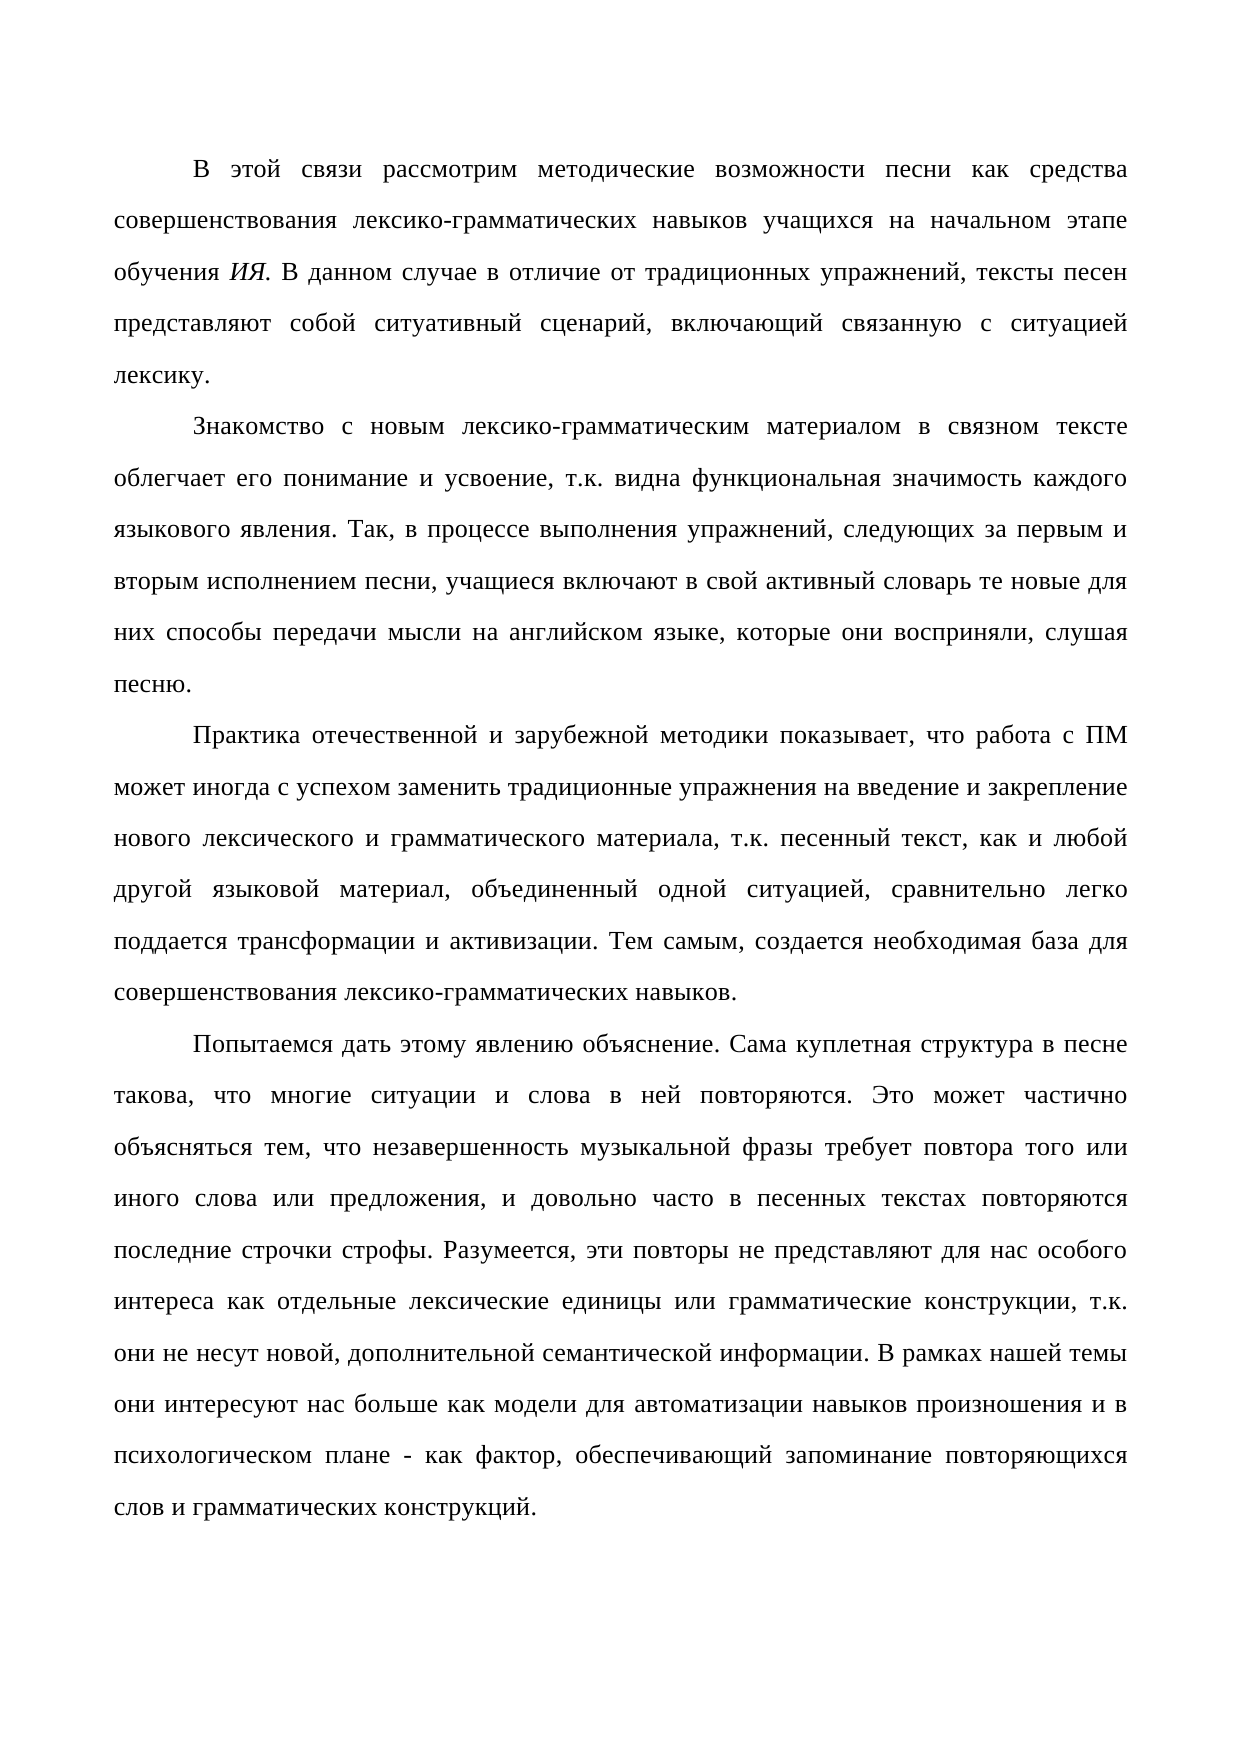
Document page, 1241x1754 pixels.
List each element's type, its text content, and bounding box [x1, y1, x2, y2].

text Практика отечественной и зарубежной методики показывает, что работа с ПМ может иногда с успехом заменить традиционные упражнения на введение и закрепление нового лексического и грамматического материала, т.к. песенный текст, как и любой другой языковой материал, объединенный одной ситуацией, сравнительно легко поддается трансформации и активизации. Тем самым, создается необходимая база для совершенствования лексико-грамматических навыков. [113, 702, 1129, 1011]
text Знакомство с новым лексико-грамматическим материалом в связном тексте облегчает его понимание и усвоение, т.к. видна функциональная значимость каждого языкового явления. Так, в процессе выполнения упражнений, следующих за первым и вторым исполнением песни, учащиеся включают в свой активный словарь те новые для них способы передачи мысли на английском языке, которые они восприняли, слушая песню. [113, 393, 1129, 702]
text В этой связи рассмотрим методические возможности песни как средства совершенствования лексико-грамматических навыков учащихся на начальном этапе обучения ИЯ. В данном случае в отличие от традиционных упражнений, тексты песен представляют собой ситуативный сценарий, включающий связанную с ситуацией лексику. [113, 136, 1129, 393]
text Попытаемся дать этому явлению объяснение. Сама куплетная структура в песне такова, что многие ситуации и слова в ней повторяются. Это может частично объясняться тем, что незавершенность музыкальной фразы требует повтора того или иного слова или предложения, и довольно часто в песенных текстах повторяются последние строчки строфы. Разумеется, эти повторы не представляют для нас особого интереса как отдельные лексические единицы или грамматические конструкции, т.к. они не несут новой, дополнительной семантической информации. В рамках нашей темы они интересуют нас больше как модели для автоматизации навыков произношения и в психологическом плане - как фактор, обеспечивающий запоминание повторяющихся слов и грамматических конструкций. [113, 1011, 1129, 1526]
